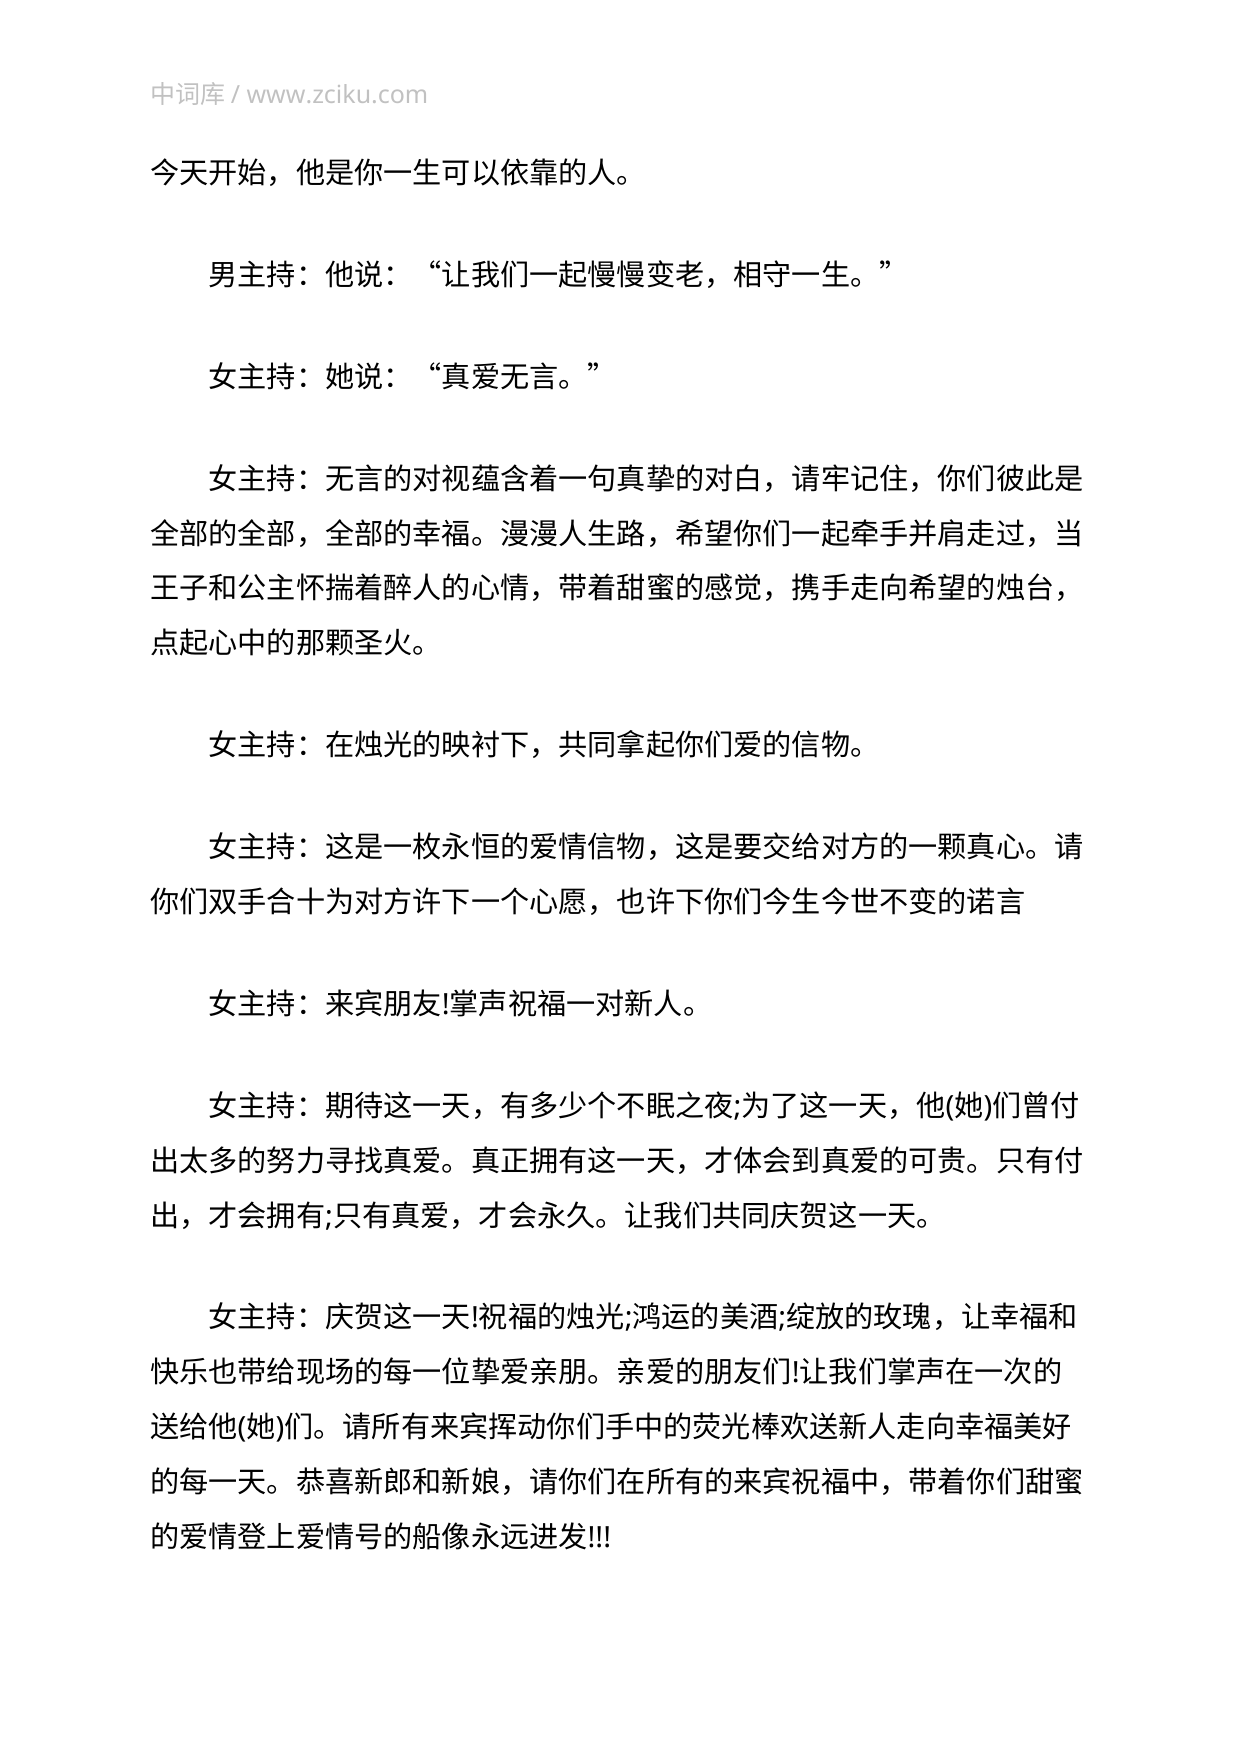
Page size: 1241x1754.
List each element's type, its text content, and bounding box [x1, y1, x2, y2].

text 女主持：在烛光的映衬下，共同拿起你们爱的信物。 [150, 722, 1090, 764]
text 男主持：他说：“让我们一起慢慢变老，相守一生。” [150, 252, 1090, 294]
text 女主持：这是一枚永恒的爱情信物，这是要交给对方的一颗真心。请你们双手合十为对方许下一个心愿，也许下你们今生今世不变的诺言 [150, 823, 1090, 921]
text 女主持：她说：“真爱无言。” [150, 353, 1090, 396]
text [150, 150, 1090, 192]
text 女主持：期待这一天，有多少个不眠之夜;为了这一天，他(她)们曾付出太多的努力寻找真爱。真正拥有这一天，才体会到真爱的可贵。只有付出，才会拥有;只有真爱，才会永久。让我们共同庆贺这一天。 [150, 1082, 1090, 1234]
text 女主持：无言的对视蕴含着一句真挚的对白，请牢记住，你们彼此是全部的全部，全部的幸福。漫漫人生路，希望你们一起牵手并肩走过，当王子和公主怀揣着醉人的心情，带着甜蜜的感觉，携手走向希望的烛台，点起心中的那颗圣火。 [150, 455, 1090, 662]
text 女主持：来宾朋友!掌声祝福一对新人。 [150, 980, 1090, 1023]
text 女主持：庆贺这一天!祝福的烛光;鸿运的美酒;绽放的玫瑰，让幸福和快乐也带给现场的每一位挚爱亲朋。亲爱的朋友们!让我们掌声在一次的送给他(她)们。请所有来宾挥动你们手中的荧光棒欢送新人走向幸福美好的每一天。恭喜新郎和新娘，请你们在所有的来宾祝福中，带着你们甜蜜的爱情登上爱情号的船像永远进发!!! [150, 1294, 1090, 1556]
